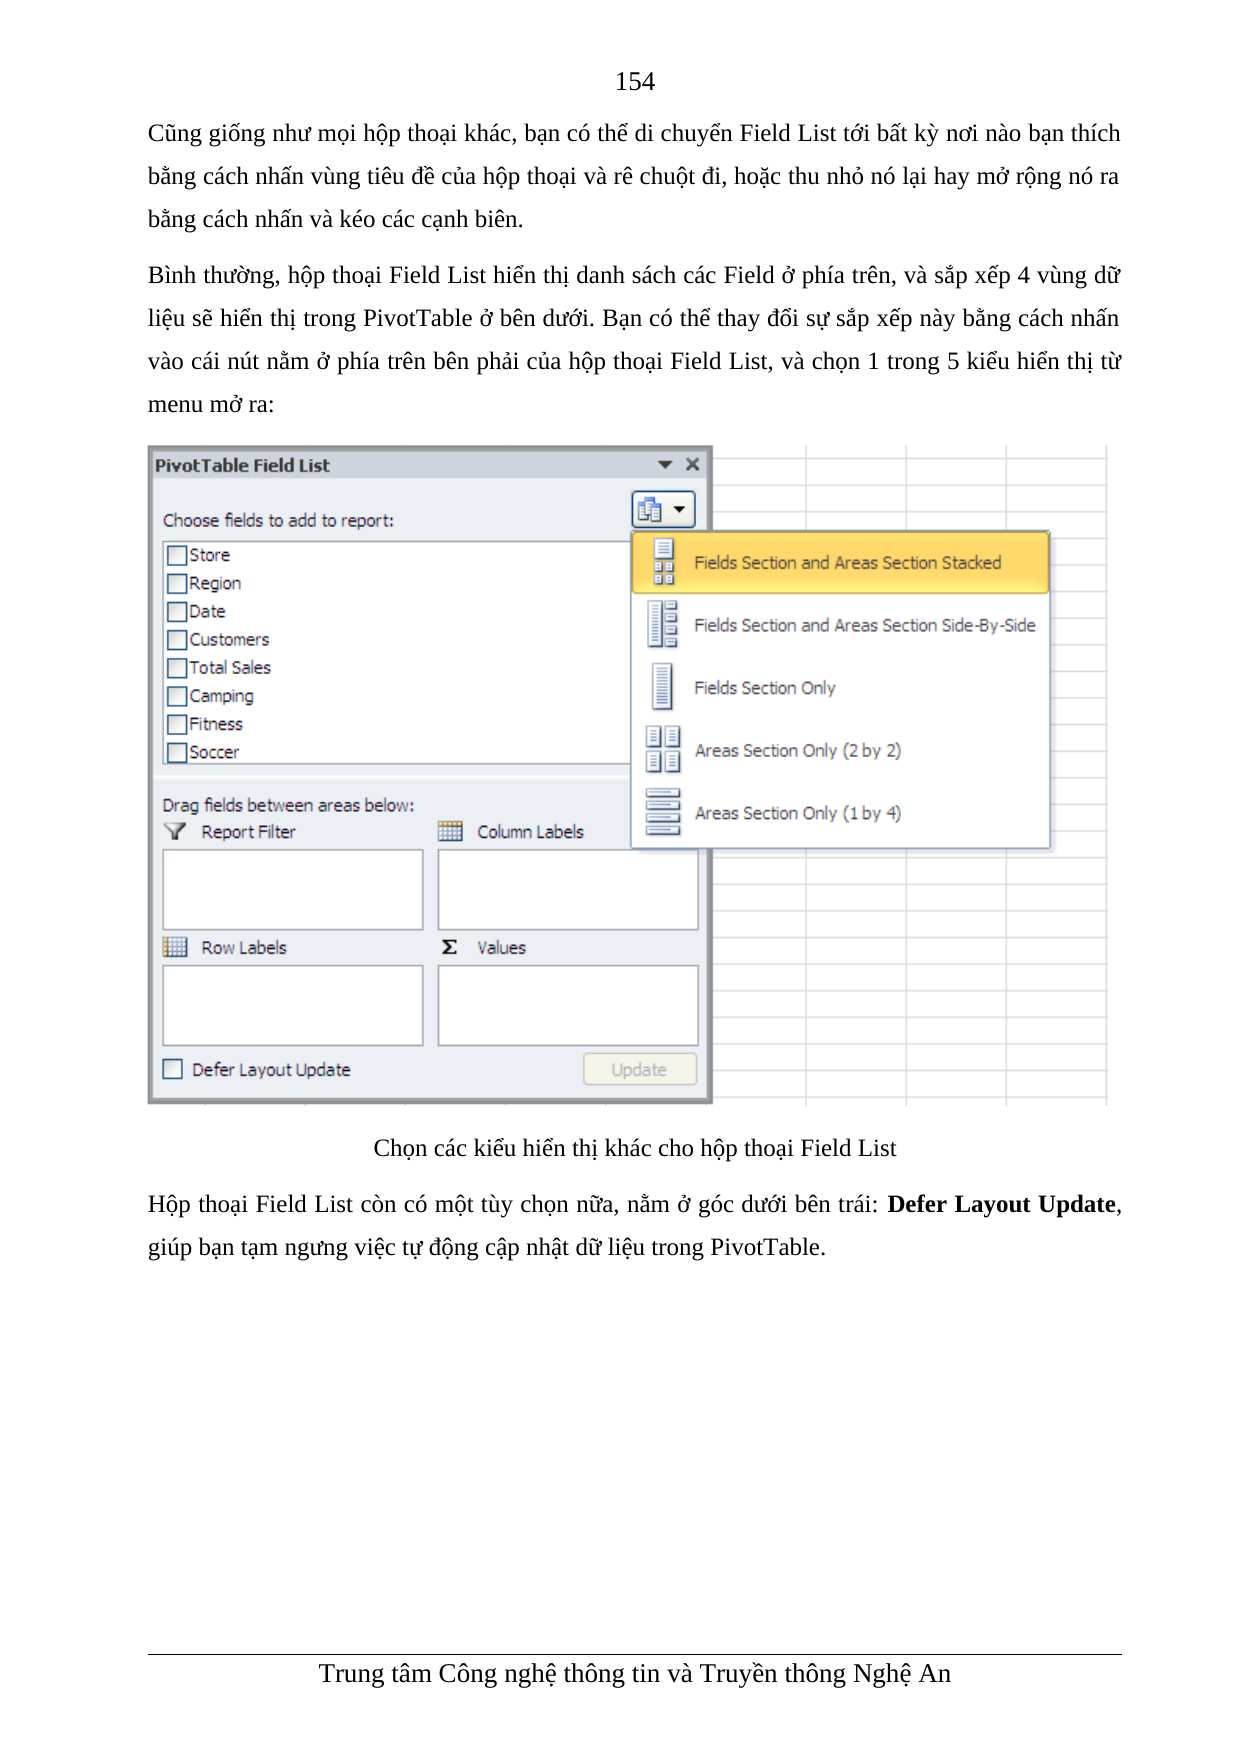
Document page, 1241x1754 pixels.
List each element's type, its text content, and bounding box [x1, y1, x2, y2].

text Cũng giống như mọi hộp thoại khác, bạn có thể di chuyển Field List tới bất kỳ nơi nào bạn thích bằng cách nhấn vùng tiêu đề của hộp thoại và rê chuột đi, hoặc thu nhỏ nó lại hay mở rộng nó ra bằng cách nhấn và kéo các cạnh biên. [148, 118, 1122, 233]
text Bình thường, hộp thoại Field List hiển thị danh sách các Field ở phía trên, và sắp xếp 4 vùng dữ liệu sẽ hiển thị trong PivotTable ở bên dưới. Bạn có thể thay đổi sự sắp xếp này bằng cách nhấn vào cái nút nằm ở phía trên bên phải của hộp thoại Field List, và chọn 1 trong 5 kiểu hiển thị từ menu mở ra: [148, 260, 1122, 418]
picture [147, 445, 1108, 1106]
text Hộp thoại Field List còn có một tùy chọn nữa, nằm ở góc dưới bên trái: Defer Layout Update, giúp bạn tạm ngưng việc tự động cập nhật dữ liệu trong PivotTable. [148, 1189, 1122, 1261]
text Chọn các kiểu hiển thị khác cho hộp thoại Field List [148, 1133, 1122, 1162]
